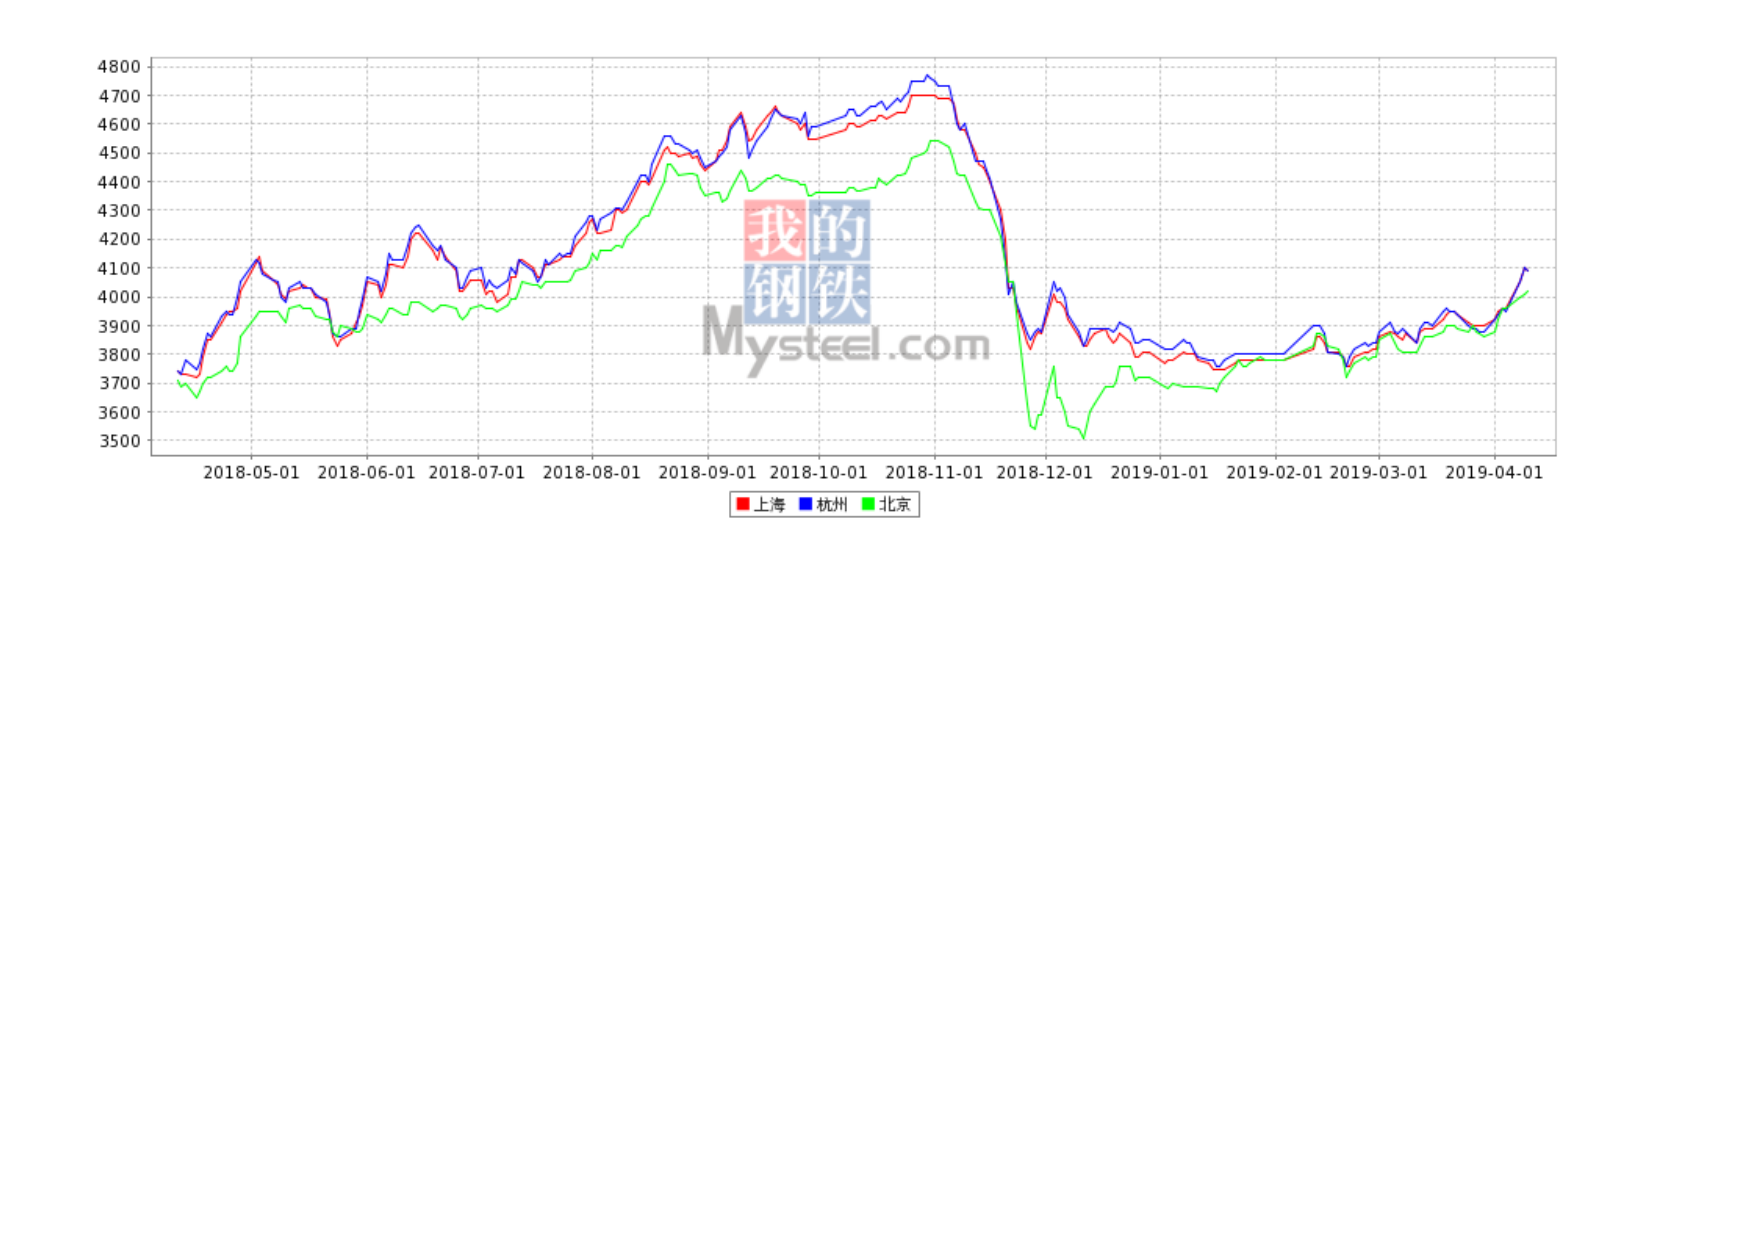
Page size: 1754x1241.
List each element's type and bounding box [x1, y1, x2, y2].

picture [82, 51, 1568, 521]
